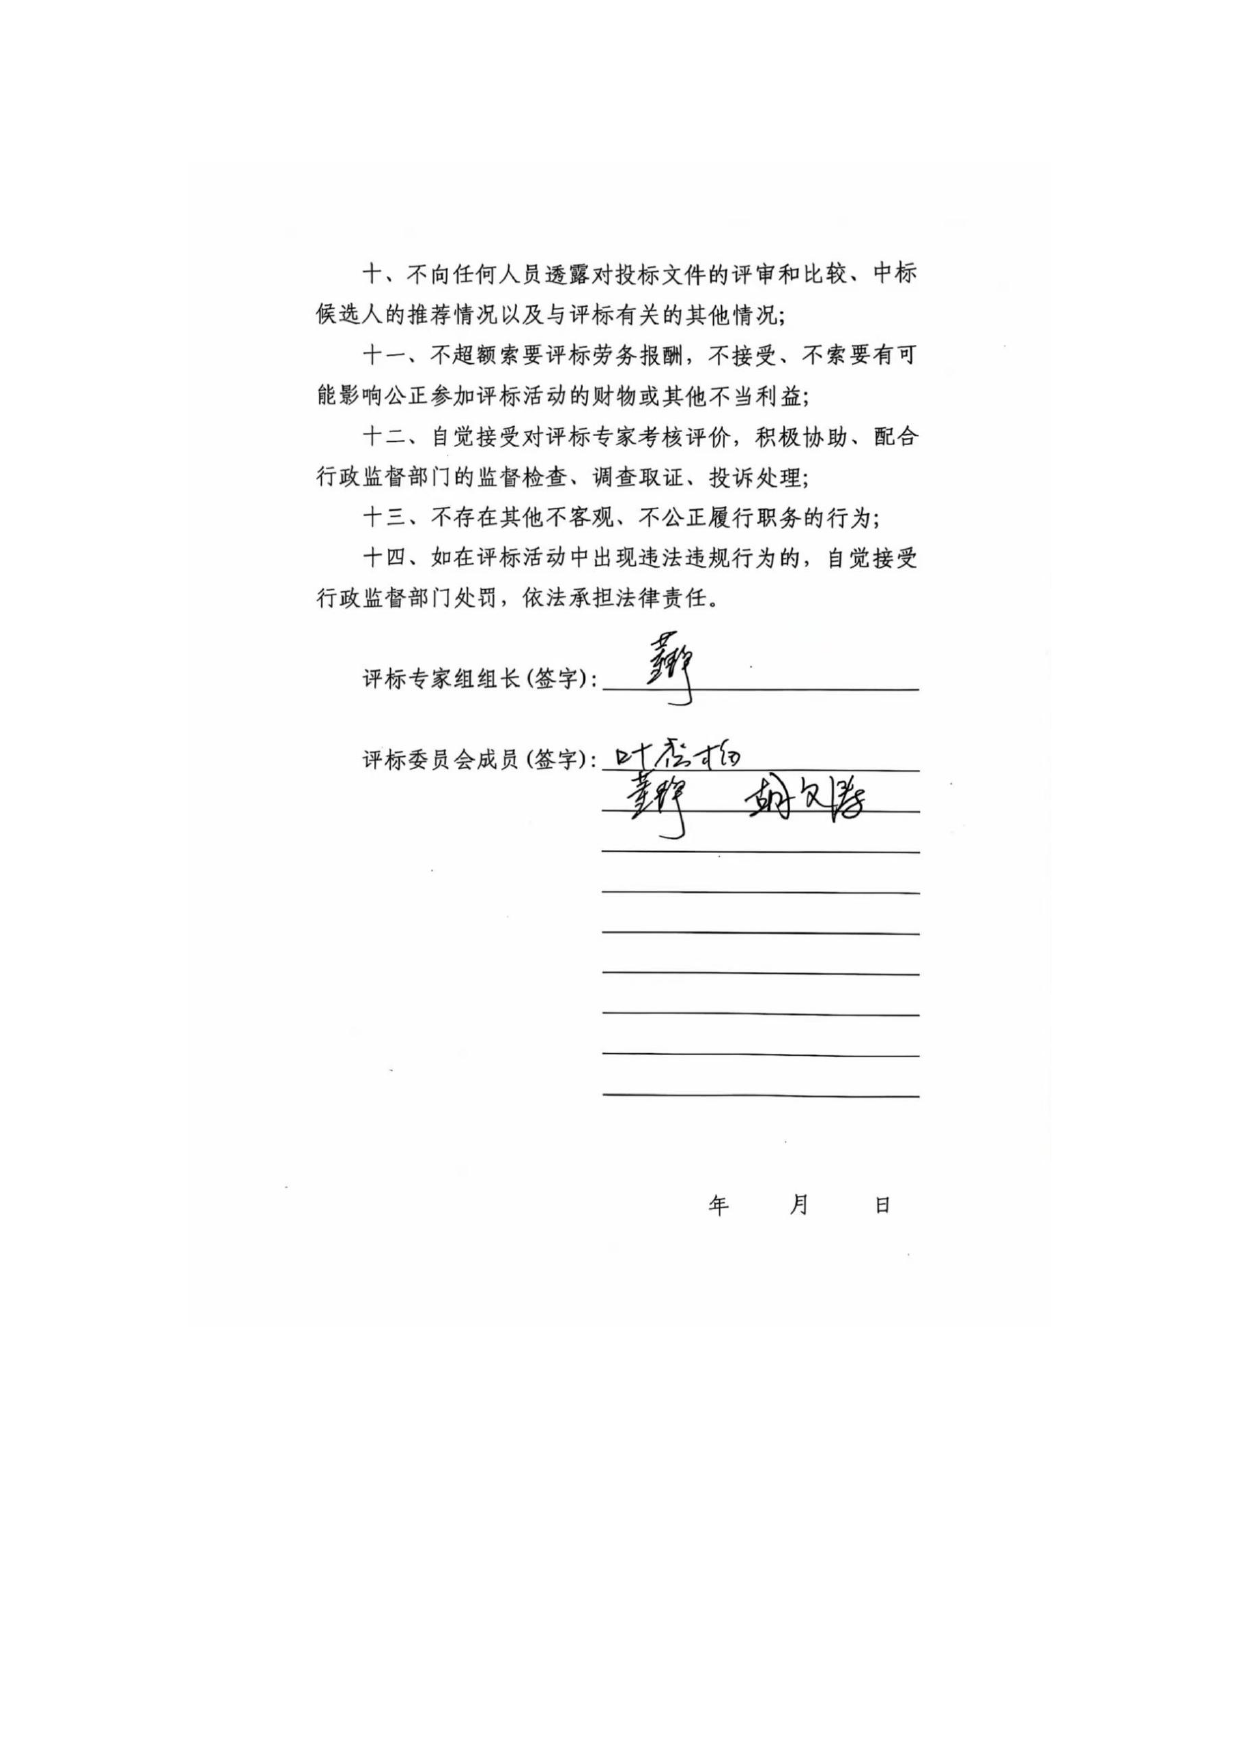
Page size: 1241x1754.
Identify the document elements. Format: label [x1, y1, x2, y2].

picture [187, 162, 1052, 1327]
